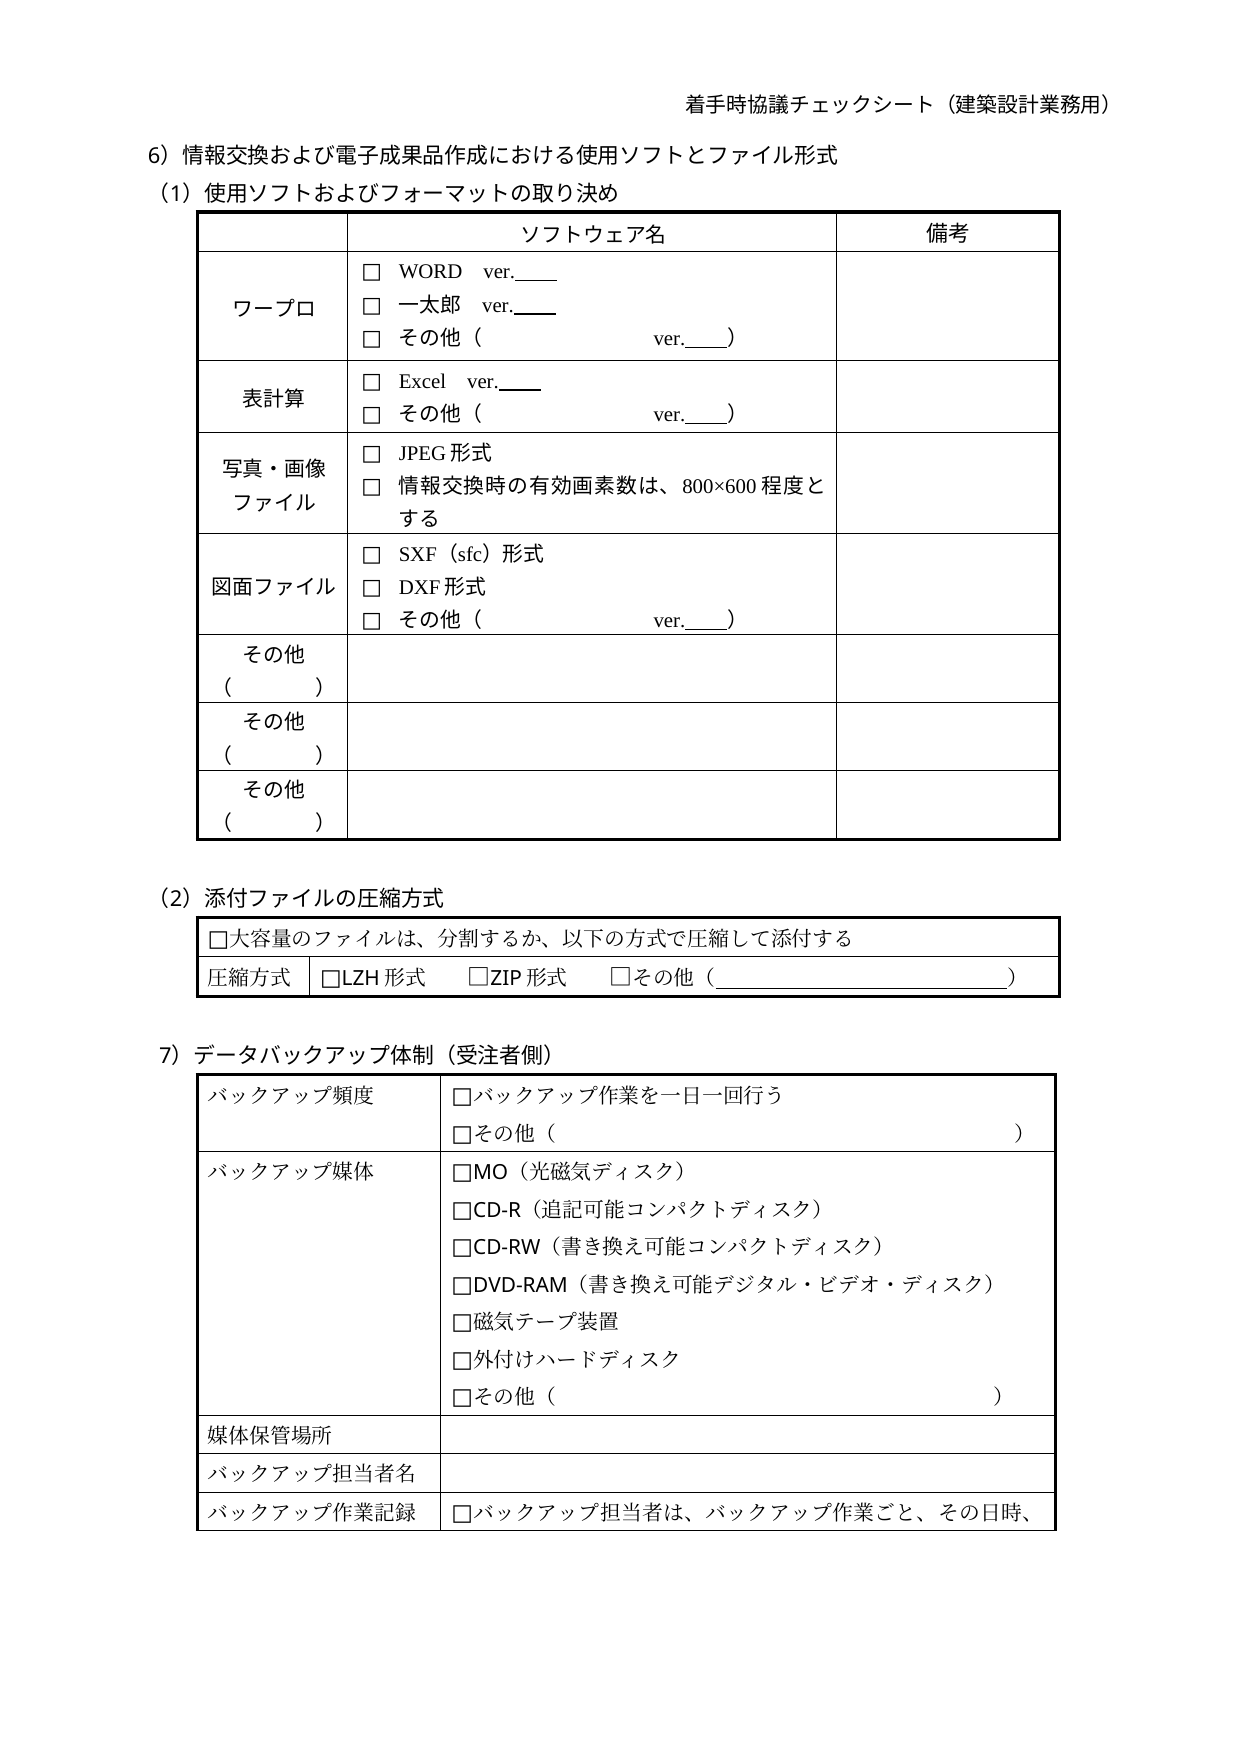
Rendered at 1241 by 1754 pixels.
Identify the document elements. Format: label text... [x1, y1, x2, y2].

table_cell [348, 635, 836, 702]
table_cell Excel ver. その他（ ver. ） [348, 361, 836, 432]
table_cell WORD ver. 一太郎 ver. その他（ ver. ） [348, 252, 836, 360]
table_cell 写真・画像 ファイル [199, 433, 347, 533]
table_cell バックアップ担当者名 [199, 1454, 440, 1492]
table_cell [441, 1454, 1054, 1492]
table_cell [348, 703, 836, 770]
table_cell [348, 771, 836, 837]
table_header □バックアップ作業を一日一回行う □その他（ ） [441, 1076, 1054, 1151]
table_cell 圧縮方式 [199, 957, 309, 995]
list 6）情報交換および電子成果品作成における使用ソフトとファイル形式 [148, 135, 1122, 173]
table_cell バックアップ媒体 [199, 1152, 440, 1414]
table_cell 図面ファイル [199, 534, 347, 634]
table_header 備考 [837, 214, 1058, 251]
table_cell [837, 361, 1058, 432]
list 7）データバックアップ体制（受注者側） [159, 1035, 1122, 1073]
table_cell バックアップ作業記録 [199, 1493, 440, 1530]
table_cell □LZH形式 □ZIP形式 □その他（ ） [310, 957, 1058, 995]
table_cell ワープロ [199, 252, 347, 360]
table_cell [837, 635, 1058, 702]
table_cell JPEG形式 情報交換時の有効画素数は、800×600程度とする [348, 433, 836, 533]
table_cell [837, 771, 1058, 837]
table_header □大容量のファイルは、分割するか、以下の方式で圧縮して添付する [199, 919, 1058, 956]
table_cell [837, 534, 1058, 634]
table_cell [837, 433, 1058, 533]
list （1）使用ソフトおよびフォーマットの取り決め [148, 173, 1122, 210]
table_cell 媒体保管場所 [199, 1416, 440, 1453]
table_cell 表計算 [199, 361, 347, 432]
table_cell SXF（sfc）形式 DXF形式 その他（ ver. ） [348, 534, 836, 634]
table_cell [441, 1416, 1054, 1453]
table_cell [837, 252, 1058, 360]
table_cell その他 （ ） [199, 771, 347, 837]
table_header [199, 214, 347, 251]
table_cell その他 （ ） [199, 635, 347, 702]
table_cell [837, 703, 1058, 770]
list （2）添付ファイルの圧縮方式 [148, 878, 1122, 916]
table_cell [441, 1493, 1054, 1530]
table_header ソフトウェア名 [348, 214, 836, 251]
table_header バックアップ頻度 [199, 1076, 440, 1151]
table_cell □MO（光磁気ディスク） □CD-R（追記可能コンパクトディスク） □CD-RW（書き換え可能コンパクトディスク） □DVD-RAM（書き換え可能デジタル・ビデオ・ディスク） □磁気テープ装置 □外付けハードディスク □その他（ ） [441, 1152, 1054, 1414]
table_cell その他 （ ） [199, 703, 347, 770]
